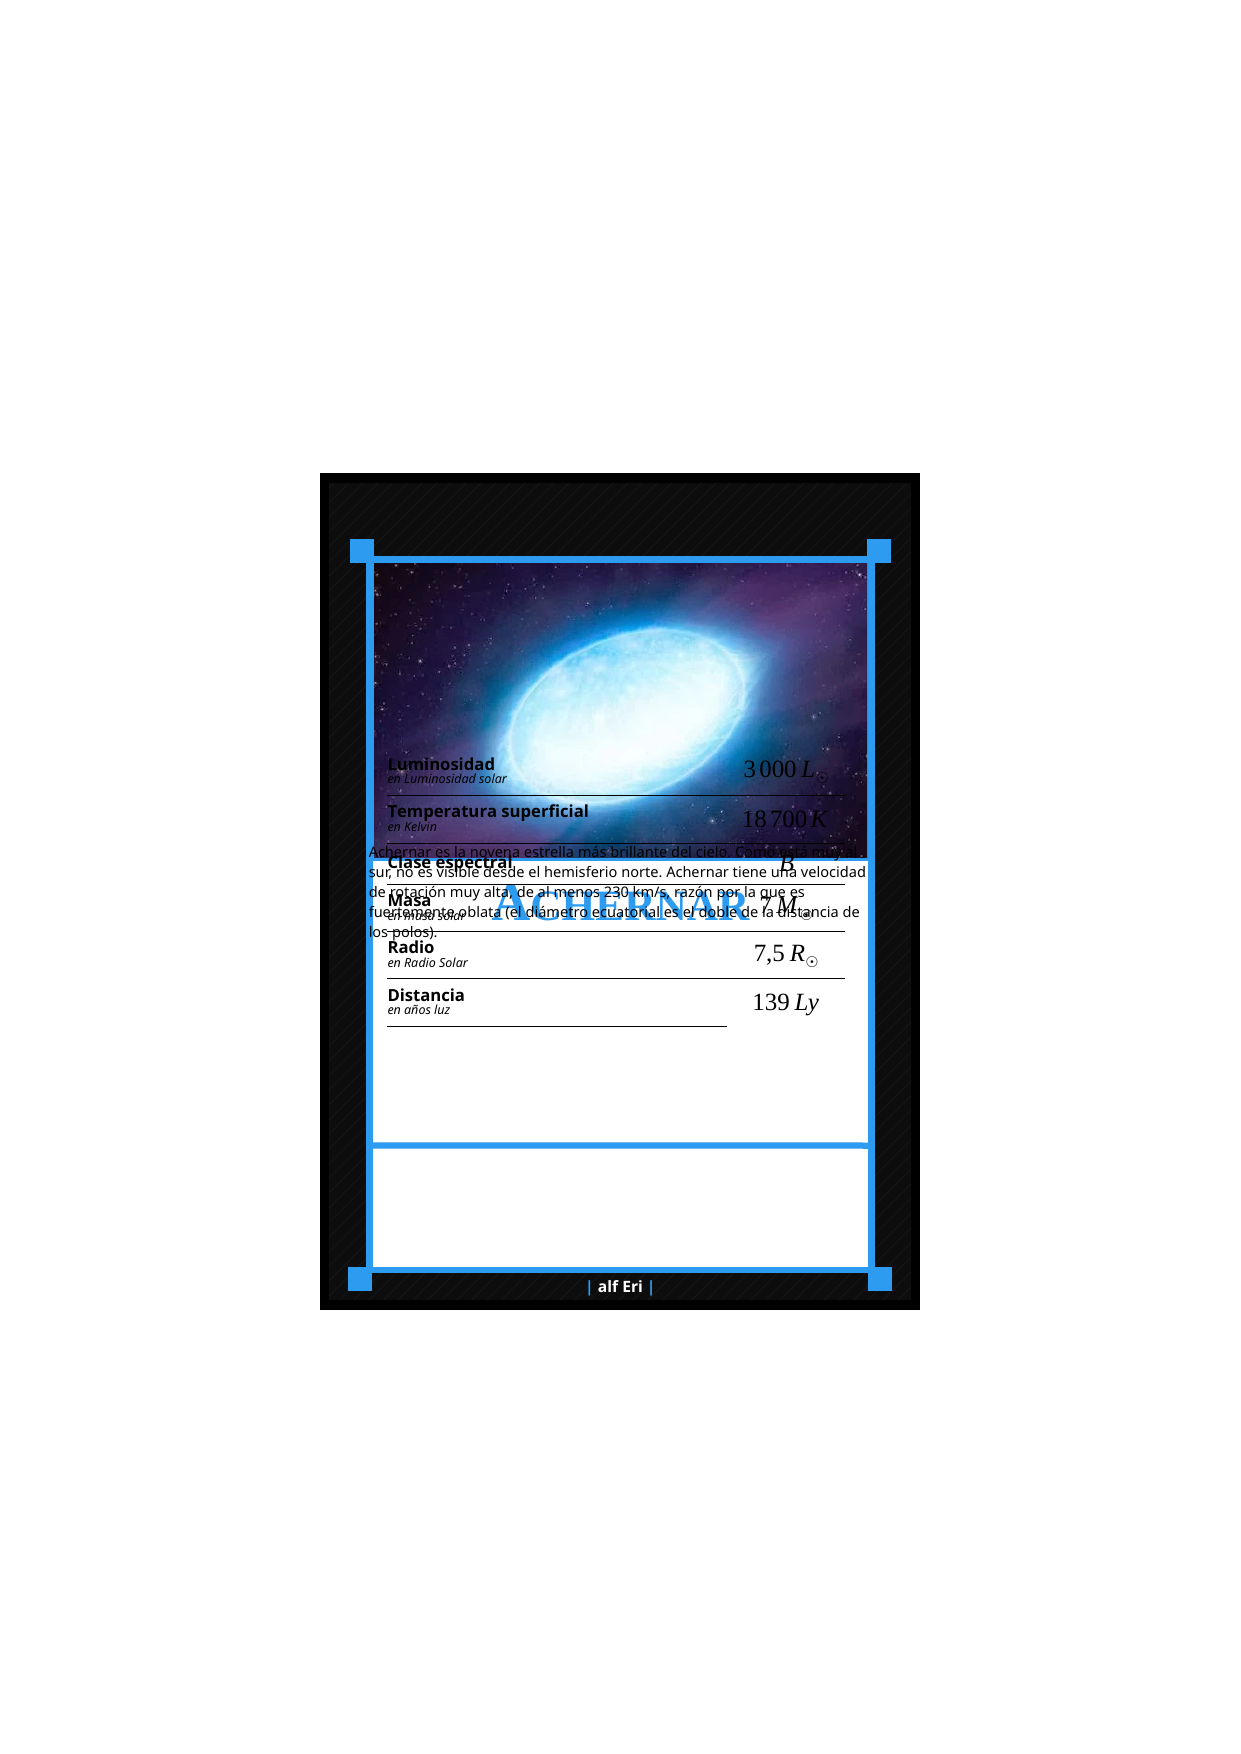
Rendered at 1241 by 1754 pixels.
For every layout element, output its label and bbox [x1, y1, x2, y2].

picture [374, 563, 868, 858]
